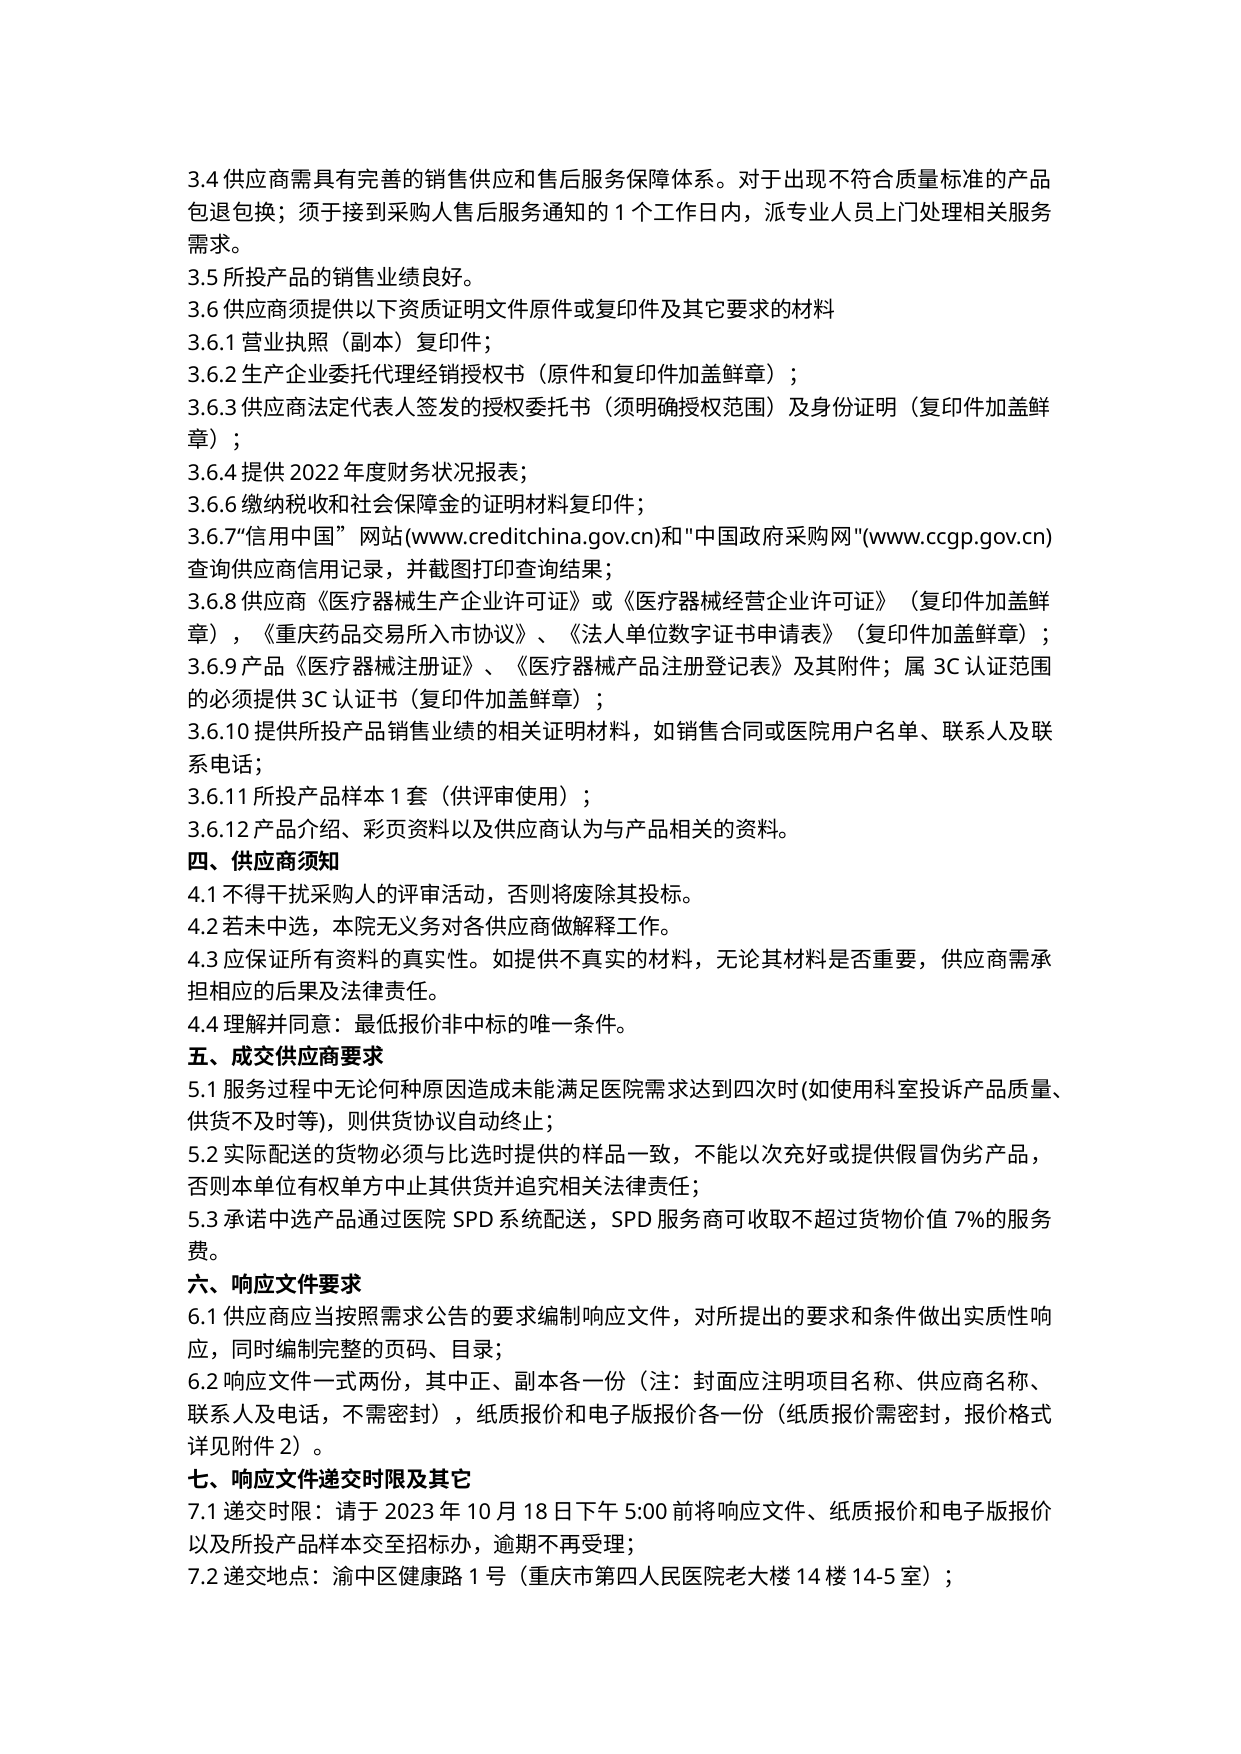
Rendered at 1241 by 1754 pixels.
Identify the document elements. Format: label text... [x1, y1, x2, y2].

text 5.3承诺中选产品通过医院SPD系统配送，SPD服务商可收取不超过货物价值7%的服务费。 [187, 1201, 1053, 1266]
text 3.6.4提供2022年度财务状况报表； [187, 454, 1053, 486]
text 3.6.6缴纳税收和社会保障金的证明材料复印件； [187, 486, 1053, 519]
text 4.3应保证所有资料的真实性。如提供不真实的材料，无论其材料是否重要，供应商需承担相应的后果及法律责任。 [187, 941, 1053, 1006]
text 3.4供应商需具有完善的销售供应和售后服务保障体系。对于出现不符合质量标准的产品包退包换；须于接到采购人售后服务通知的1个工作日内，派专业人员上门处理相关服务需求。 [187, 162, 1053, 259]
text 3.6.9产品《医疗器械注册证》、《医疗器械产品注册登记表》及其附件；属3C认证范围的必须提供3C认证书（复印件加盖鲜章）； [187, 649, 1053, 714]
text 7.1递交时限：请于2023年10月18日下午5:00前将响应文件、纸质报价和电子版报价以及所投产品样本交至招标办，逾期不再受理； [187, 1494, 1053, 1559]
text 3.6.8供应商《医疗器械生产企业许可证》或《医疗器械经营企业许可证》（复印件加盖鲜章），《重庆药品交易所入市协议》、《法人单位数字证书申请表》（复印件加盖鲜章）； [187, 584, 1053, 649]
text 3.6.3供应商法定代表人签发的授权委托书（须明确授权范围）及身份证明（复印件加盖鲜章）； [187, 389, 1053, 454]
text 3.6.7“信用中国”网站(www.creditchina.gov.cn)和"中国政府采购网"(www.ccgp.gov.cn)查询供应商信用记录，并截图打印查询结果； [187, 519, 1053, 584]
text 五、成交供应商要求 [187, 1039, 1053, 1071]
text 3.6.10提供所投产品销售业绩的相关证明材料，如销售合同或医院用户名单、联系人及联系电话； [187, 714, 1053, 779]
text 5.2实际配送的货物必须与比选时提供的样品一致，不能以次充好或提供假冒伪劣产品，否则本单位有权单方中止其供货并追究相关法律责任； [187, 1136, 1053, 1201]
text 六、响应文件要求 [187, 1266, 1053, 1299]
text 4.1不得干扰采购人的评审活动，否则将废除其投标。 [187, 876, 1053, 909]
text 3.5所投产品的销售业绩良好。 [187, 259, 1053, 292]
text 3.6.11所投产品样本1套（供评审使用）； [187, 779, 1053, 811]
text 3.6.2生产企业委托代理经销授权书（原件和复印件加盖鲜章）； [187, 357, 1053, 389]
text 4.4理解并同意：最低报价非中标的唯一条件。 [187, 1006, 1053, 1039]
text 3.6.1营业执照（副本）复印件； [187, 324, 1053, 357]
text 6.2响应文件一式两份，其中正、副本各一份（注：封面应注明项目名称、供应商名称、联系人及电话，不需密封），纸质报价和电子版报价各一份（纸质报价需密封，报价格式详见附件2）。 [187, 1364, 1053, 1461]
text 4.2若未中选，本院无义务对各供应商做解释工作。 [187, 909, 1053, 941]
text 5.1服务过程中无论何种原因造成未能满足医院需求达到四次时(如使用科室投诉产品质量、供货不及时等)，则供货协议自动终止； [187, 1071, 1053, 1136]
text 3.6.12产品介绍、彩页资料以及供应商认为与产品相关的资料。 [187, 811, 1053, 844]
text 6.1供应商应当按照需求公告的要求编制响应文件，对所提出的要求和条件做出实质性响应，同时编制完整的页码、目录； [187, 1299, 1053, 1364]
text 四、供应商须知 [187, 844, 1053, 876]
text 3.6供应商须提供以下资质证明文件原件或复印件及其它要求的材料 [187, 292, 1053, 324]
text 7.2递交地点：渝中区健康路1号（重庆市第四人民医院老大楼14楼14-5室）； [187, 1559, 1053, 1591]
list 响应文件递交时限及其它 [187, 1461, 1053, 1494]
